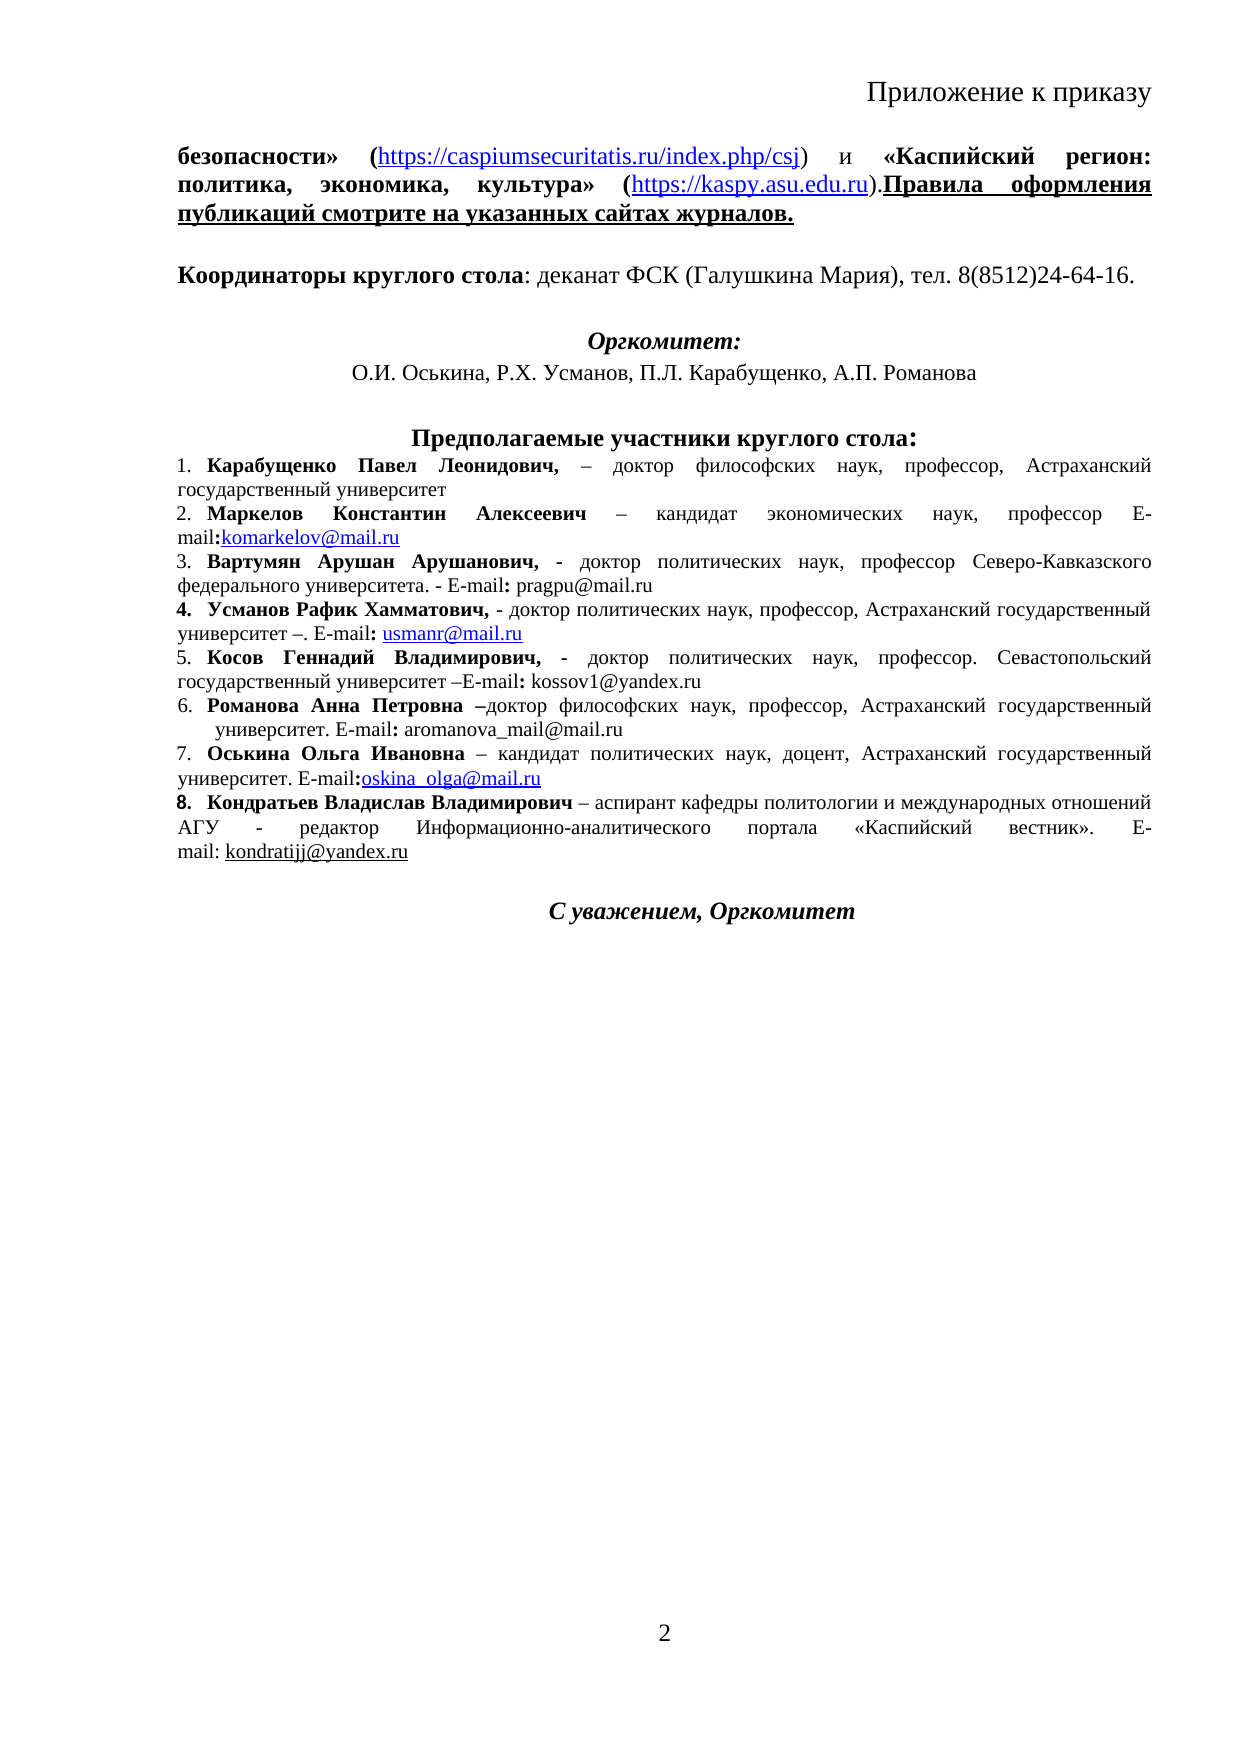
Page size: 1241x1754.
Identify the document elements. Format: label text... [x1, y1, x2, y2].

list Кондратьев Владислав Владимирович – аспирант кафедры политологии и международных отношений АГУ - редактор Информационно-аналитического портала «Каспийский вестник». E-mail: kondratijj@yandex.ru [176, 789, 1152, 863]
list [177, 141, 1152, 227]
text Предполагаемые участники круглого стола: [177, 419, 1152, 453]
text О.И. Оськина, Р.Х. Усманов, П.Л. Карабущенко, А.П. Романова [177, 359, 1152, 386]
text Оргкомитет: [177, 326, 1152, 355]
list Карабущенко Павел Леонидович, – доктор философских наук, профессор, Астраханский государственный университет [176, 453, 1152, 501]
list Романова Анна Петровна –доктор философских наук, профессор, Астраханский государственный университет. E-mail: aromanova_mail@mail.ru [177, 693, 1152, 741]
list Усманов Рафик Хамматович, - доктор политических наук, профессор, Астраханский государственный университет –. E-mail: usmanr@mail.ru [176, 597, 1152, 645]
list Косов Геннадий Владимирович, - доктор политических наук, профессор. Севастопольский государственный университет –E-mail: kossov1@yandex.ru [176, 645, 1152, 693]
text Координаторы круглого стола: деканат ФСК (Галушкина Мария), тел. 8(8512)24-64-16. [177, 260, 1152, 289]
list Маркелов Константин Алексеевич – кандидат экономических наук, профессор E-mail:komarkelov@mail.ru [176, 501, 1152, 549]
list С уважением, Оргкомитет [252, 896, 1152, 925]
list Оськина Ольга Ивановна – кандидат политических наук, доцент, Астраханский государственный университет. E-mail:oskina_olga@mail.ru [176, 741, 1152, 789]
list Вартумян Арушан Арушанович, - доктор политических наук, профессор Северо-Кавказского федерального университета. - E-mail: pragpu@mail.ru [176, 549, 1152, 597]
